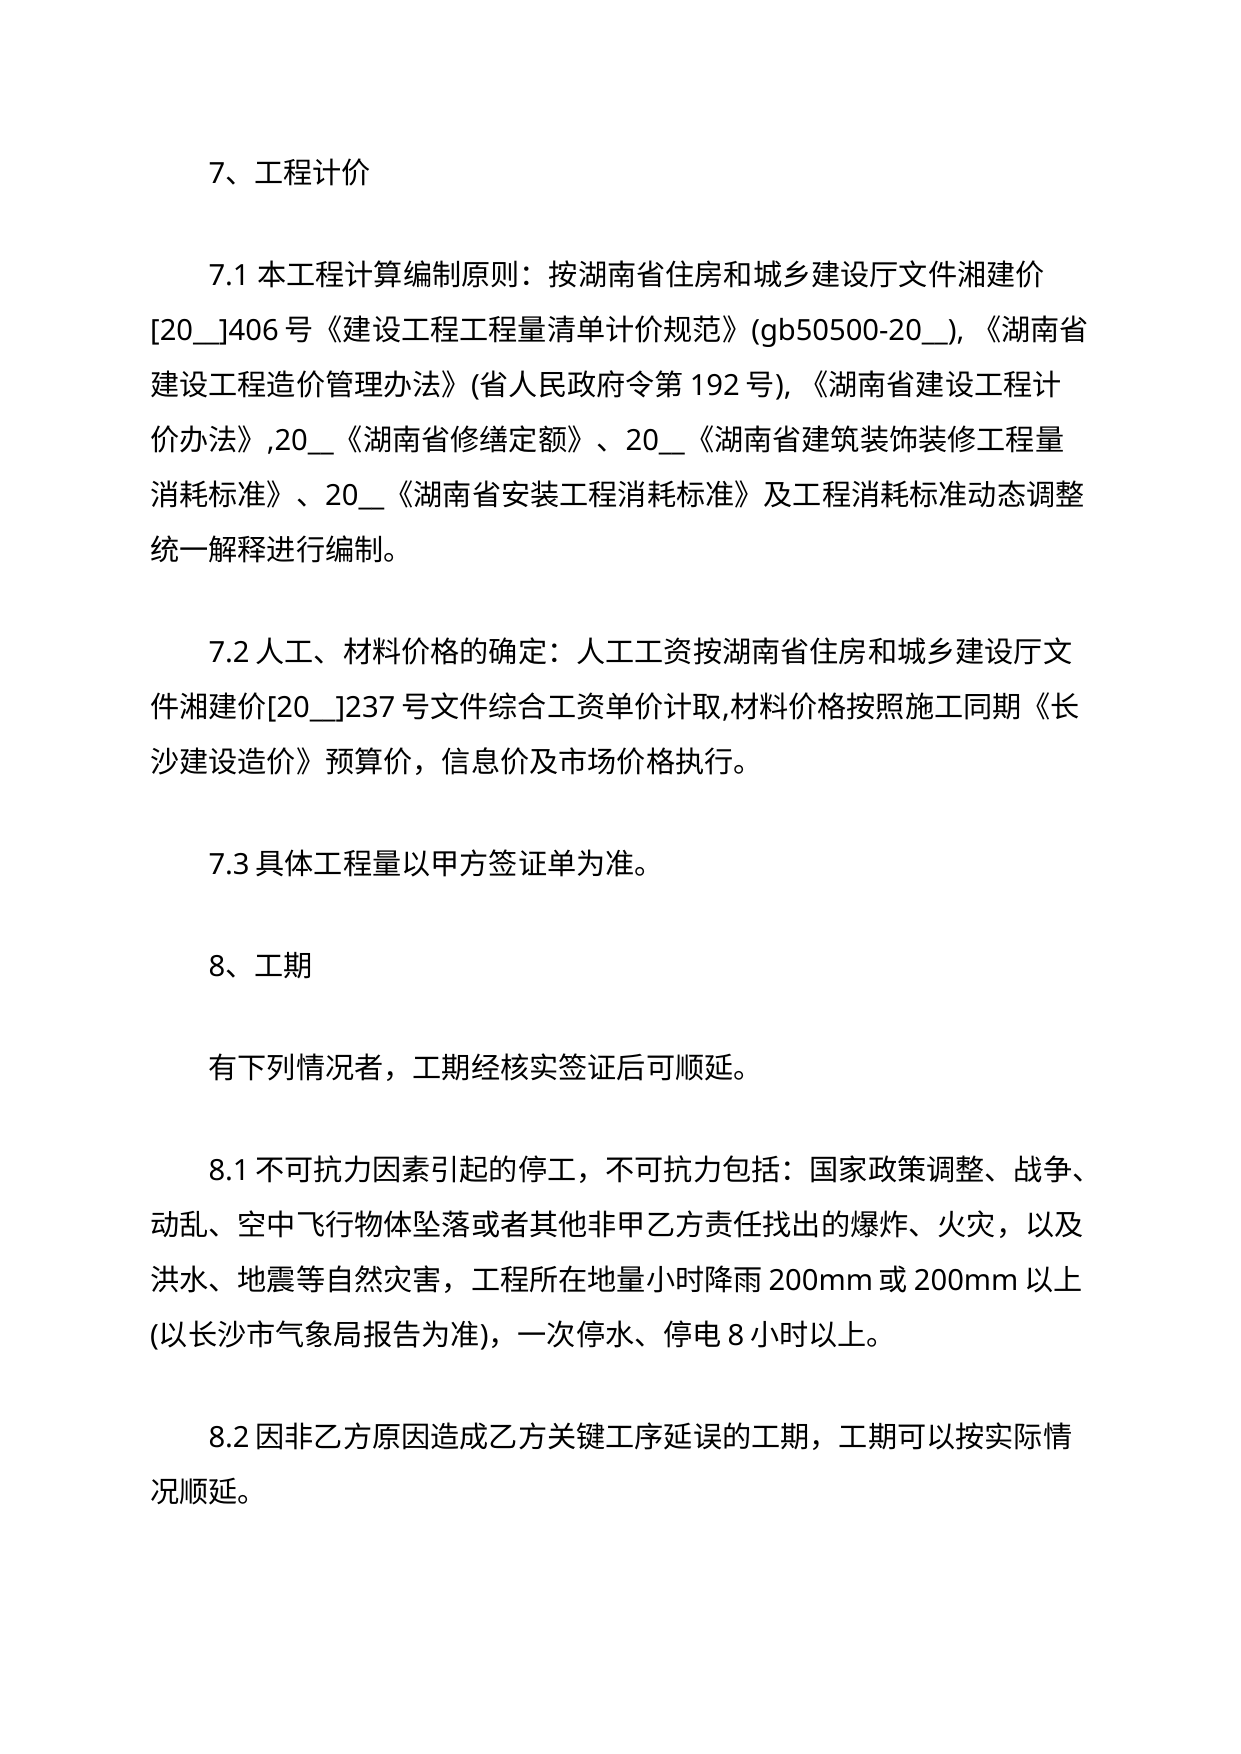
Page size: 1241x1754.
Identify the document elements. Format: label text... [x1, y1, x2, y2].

text 7.2人工、材料价格的确定：人工工资按湖南省住房和城乡建设厅文件湘建价[20__]237号文件综合工资单价计取,材料价格按照施工同期《长沙建设造价》预算价，信息价及市场价格执行。 [150, 629, 1090, 781]
text 7、工程计价 [150, 150, 1090, 192]
text 有下列情况者，工期经核实签证后可顺延。 [150, 1044, 1090, 1087]
text 7.3具体工程量以甲方签证单为准。 [150, 841, 1090, 883]
text 8.1不可抗力因素引起的停工，不可抗力包括：国家政策调整、战争、动乱、空中飞行物体坠落或者其他非甲乙方责任找出的爆炸、火灾，以及洪水、地震等自然灾害，工程所在地量小时降雨200mm或200mm以上(以长沙市气象局报告为准)，一次停水、停电8小时以上。 [150, 1146, 1090, 1353]
text 7.1 本工程计算编制原则：按湖南省住房和城乡建设厅文件湘建价[20__]406号《建设工程工程量清单计价规范》(gb50500-20__), 《湖南省建设工程造价管理办法》(省人民政府令第192号), 《湖南省建设工程计价办法》,20__《湖南省修缮定额》、20__《湖南省建筑装饰装修工程量消耗标准》、20__《湖南省安装工程消耗标准》及工程消耗标准动态调整统一解释进行编制。 [150, 252, 1090, 569]
text 8、工期 [150, 942, 1090, 985]
text 8.2因非乙方原因造成乙方关键工序延误的工期，工期可以按实际情况顺延。 [150, 1413, 1090, 1510]
